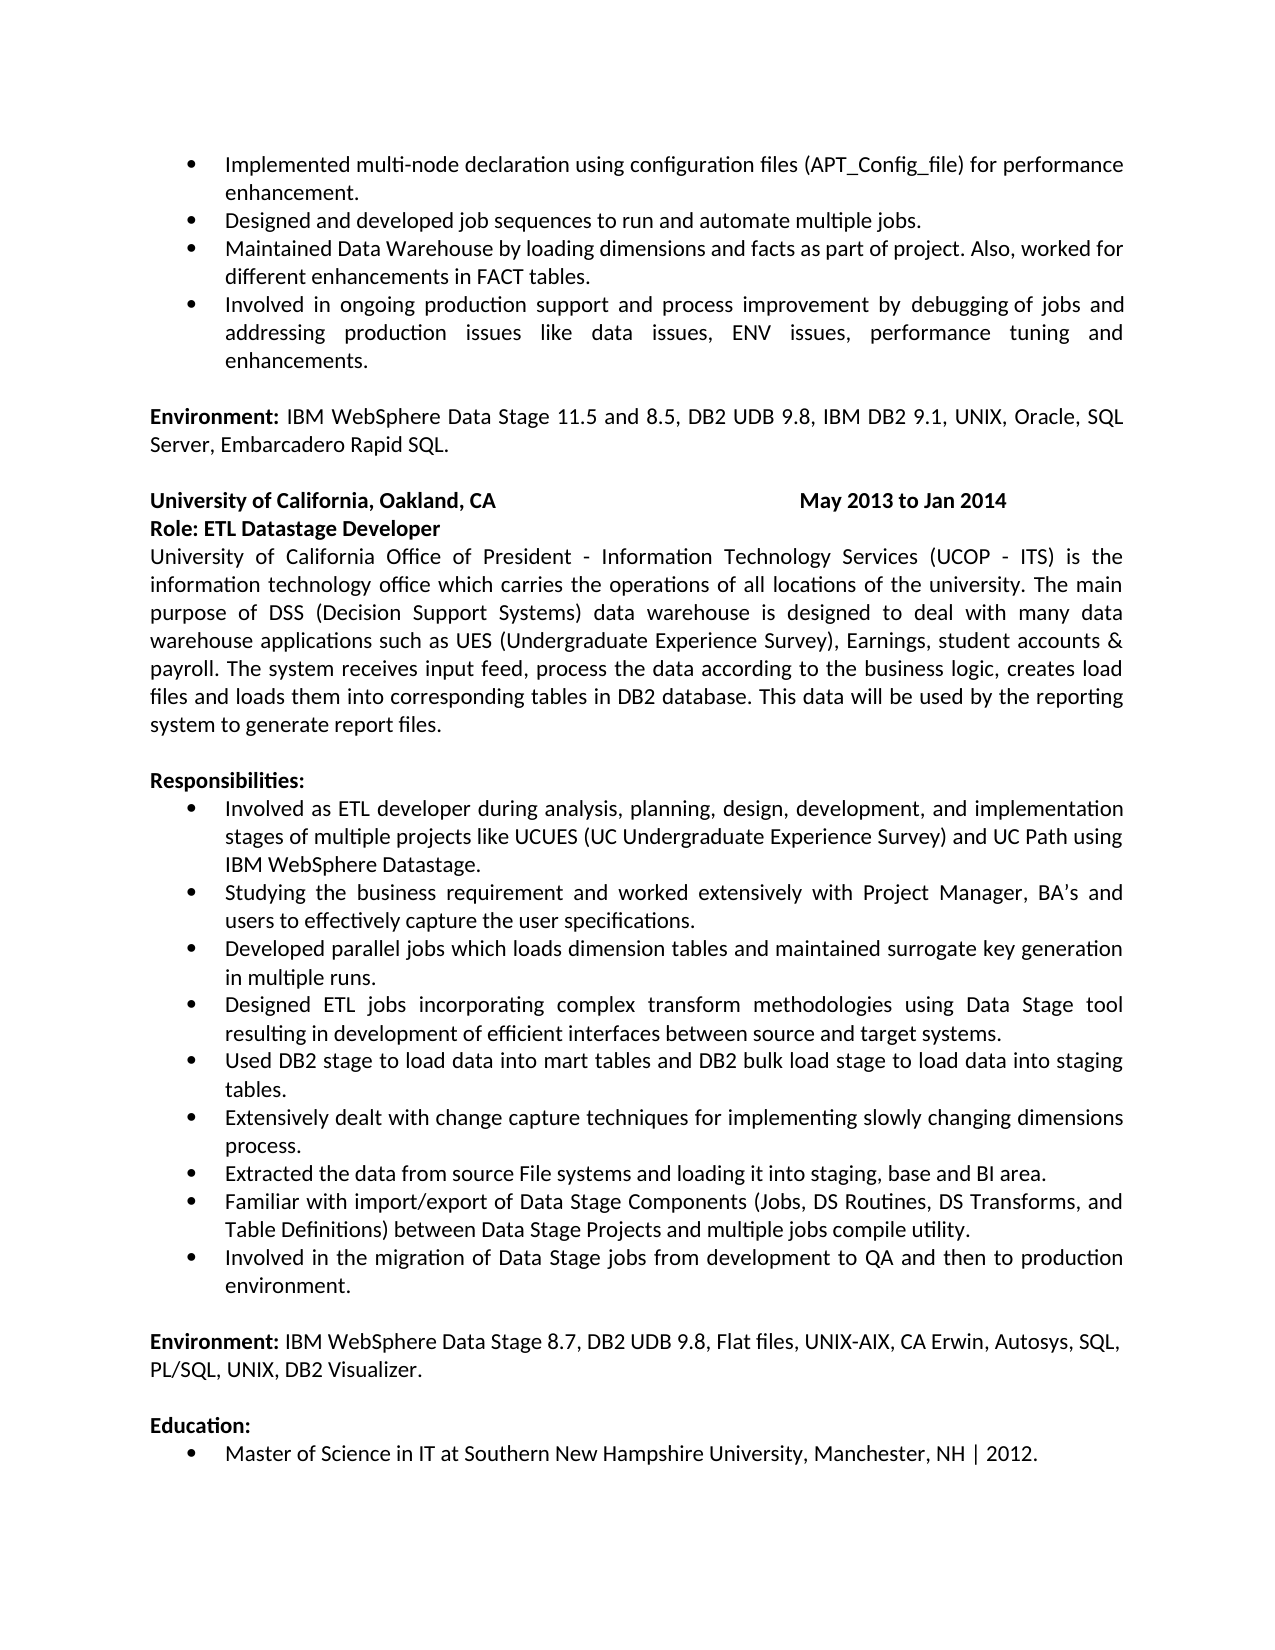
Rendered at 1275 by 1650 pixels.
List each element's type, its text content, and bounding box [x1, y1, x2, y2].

list Extensively dealt with change capture techniques for implementing slowly changing dimensions process. [187, 1103, 1125, 1159]
text Education: [150, 1411, 1125, 1439]
list Involved as ETL developer during analysis, planning, design, development, and implementation stages of multiple projects like UCUES (UC Undergraduate Experience Survey) and UC Path using IBM WebSphere Datastage. [187, 794, 1125, 878]
list Involved in the migration of Data Stage jobs from development to QA and then to production environment. [187, 1243, 1125, 1299]
text Environment: IBM WebSphere Data Stage 11.5 and 8.5, DB2 UDB 9.8, IBM DB2 9.1, UNIX, Oracle, SQL Server, Embarcadero Rapid SQL. [150, 402, 1125, 458]
list Designed and developed job sequences to run and automate multiple jobs. [187, 206, 1125, 234]
list Maintained Data Warehouse by loading dimensions and facts as part of project. Also, worked for different enhancements in FACT tables. [187, 234, 1125, 290]
list Involved in ongoing production support and process improvement by debugging of jobs and addressing production issues like data issues, ENV issues, performance tuning and enhancements. [187, 290, 1125, 374]
text Role: ETL Datastage Developer [150, 514, 1125, 542]
list Used DB2 stage to load data into mart tables and DB2 bulk load stage to load data into staging tables. [187, 1047, 1125, 1103]
list Extracted the data from source File systems and loading it into staging, base and BI area. [187, 1159, 1125, 1187]
text University of California, Oakland, CA May 2013 to Jan 2014 [150, 486, 1125, 514]
text Responsibilities: [150, 766, 1125, 794]
text Environment: IBM WebSphere Data Stage 8.7, DB2 UDB 9.8, Flat files, UNIX-AIX, CA Erwin, Autosys, SQL, PL/SQL, UNIX, DB2 Visualizer. [150, 1327, 1125, 1383]
list Studying the business requirement and worked extensively with Project Manager, BA’s and users to effectively capture the user specifications. [187, 878, 1125, 934]
text University of California Office of President - Information Technology Services (UCOP - ITS) is the information technology office which carries the operations of all locations of the university. The main purpose of DSS (Decision Support Systems) data warehouse is designed to deal with many data warehouse applications such as UES (Undergraduate Experience Survey), Earnings, student accounts & payroll. The system receives input feed, process the data according to the business logic, creates load files and loads them into corresponding tables in DB2 database. This data will be used by the reporting system to generate report files. [150, 542, 1125, 738]
list Developed parallel jobs which loads dimension tables and maintained surrogate key generation in multiple runs. [187, 934, 1125, 991]
list Implemented multi-node declaration using configuration files (APT_Config_file) for performance enhancement. [187, 150, 1125, 206]
list Familiar with import/export of Data Stage Components (Jobs, DS Routines, DS Transforms, and Table Definitions) between Data Stage Projects and multiple jobs compile utility. [187, 1187, 1125, 1243]
list Designed ETL jobs incorporating complex transform methodologies using Data Stage tool resulting in development of efficient interfaces between source and target systems. [187, 991, 1125, 1047]
list Master of Science in IT at Southern New Hampshire University, Manchester, NH | 2012. [187, 1439, 1125, 1467]
